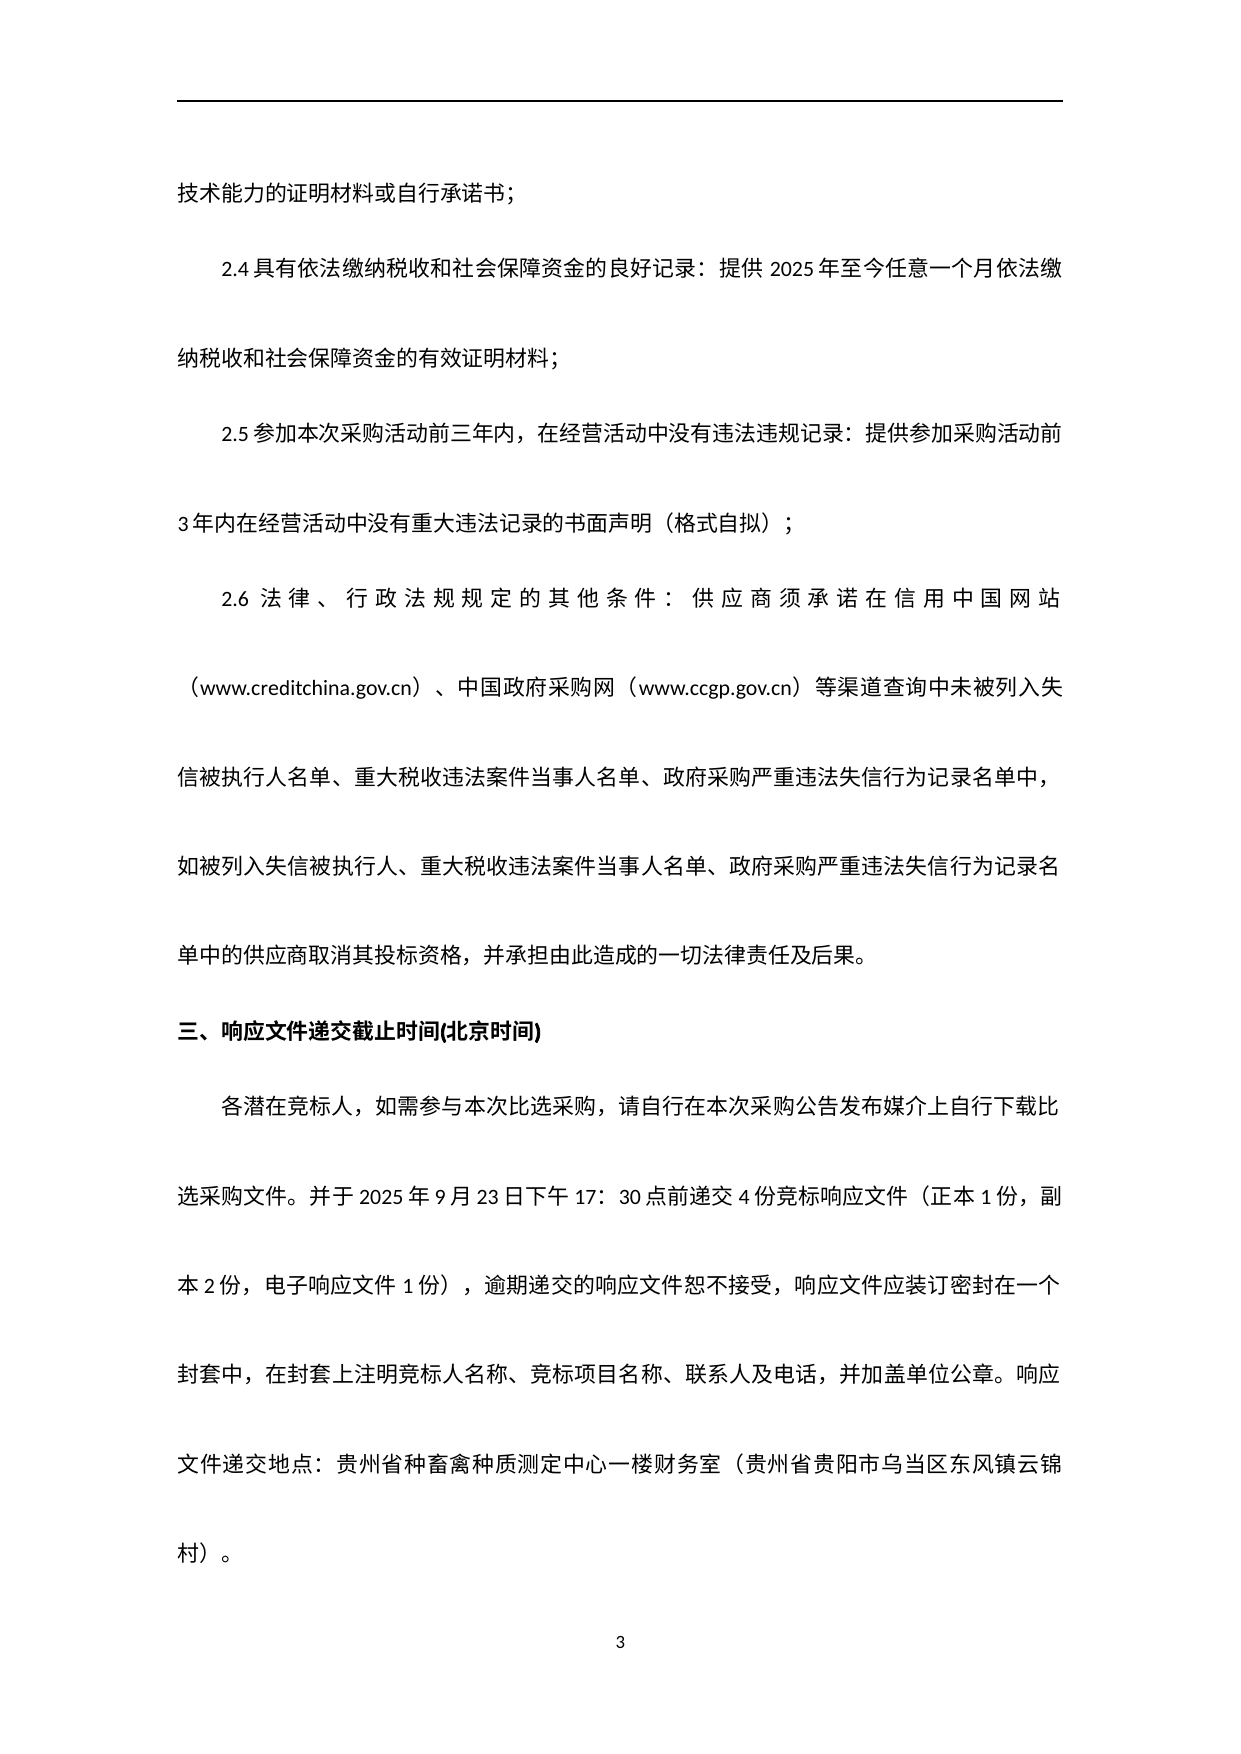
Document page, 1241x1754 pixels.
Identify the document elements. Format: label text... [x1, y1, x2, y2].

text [177, 162, 1063, 222]
text 2.6法律、行政法规规定的其他条件：供应商须承诺在信用中国网站（www.creditchina.gov.cn）、中国政府采购网（www.ccgp.gov.cn）等渠道查询中未被列入失信被执行人名单、重大税收违法案件当事人名单、政府采购严重违法失信行为记录名单中，如被列入失信被执行人、重大税收违法案件当事人名单、政府采购严重违法失信行为记录名单中的供应商取消其投标资格，并承担由此造成的一切法律责任及后果。 [177, 567, 1063, 984]
list 各潜在竞标人，如需参与本次比选采购，请自行在本次采购公告发布媒介上自行下载比选采购文件。并于2025年9月23日下午17：30点前递交4份竞标响应文件（正本1份，副本2份，电子响应文件1份），逾期递交的响应文件恕不接受，响应文件应装订密封在一个封套中，在封套上注明竞标人名称、竞标项目名称、联系人及电话，并加盖单位公章。响应文件递交地点：贵州省种畜禽种质测定中心一楼财务室（贵州省贵阳市乌当区东风镇云锦村）。 [177, 1075, 1063, 1582]
list 三、响应文件递交截止时间(北京时间) [177, 1000, 1063, 1059]
text 2.5参加本次采购活动前三年内，在经营活动中没有违法违规记录：提供参加采购活动前3年内在经营活动中没有重大违法记录的书面声明（格式自拟）； [177, 402, 1063, 551]
text 2.4具有依法缴纳税收和社会保障资金的良好记录：提供2025年至今任意一个月依法缴纳税收和社会保障资金的有效证明材料； [177, 237, 1063, 386]
